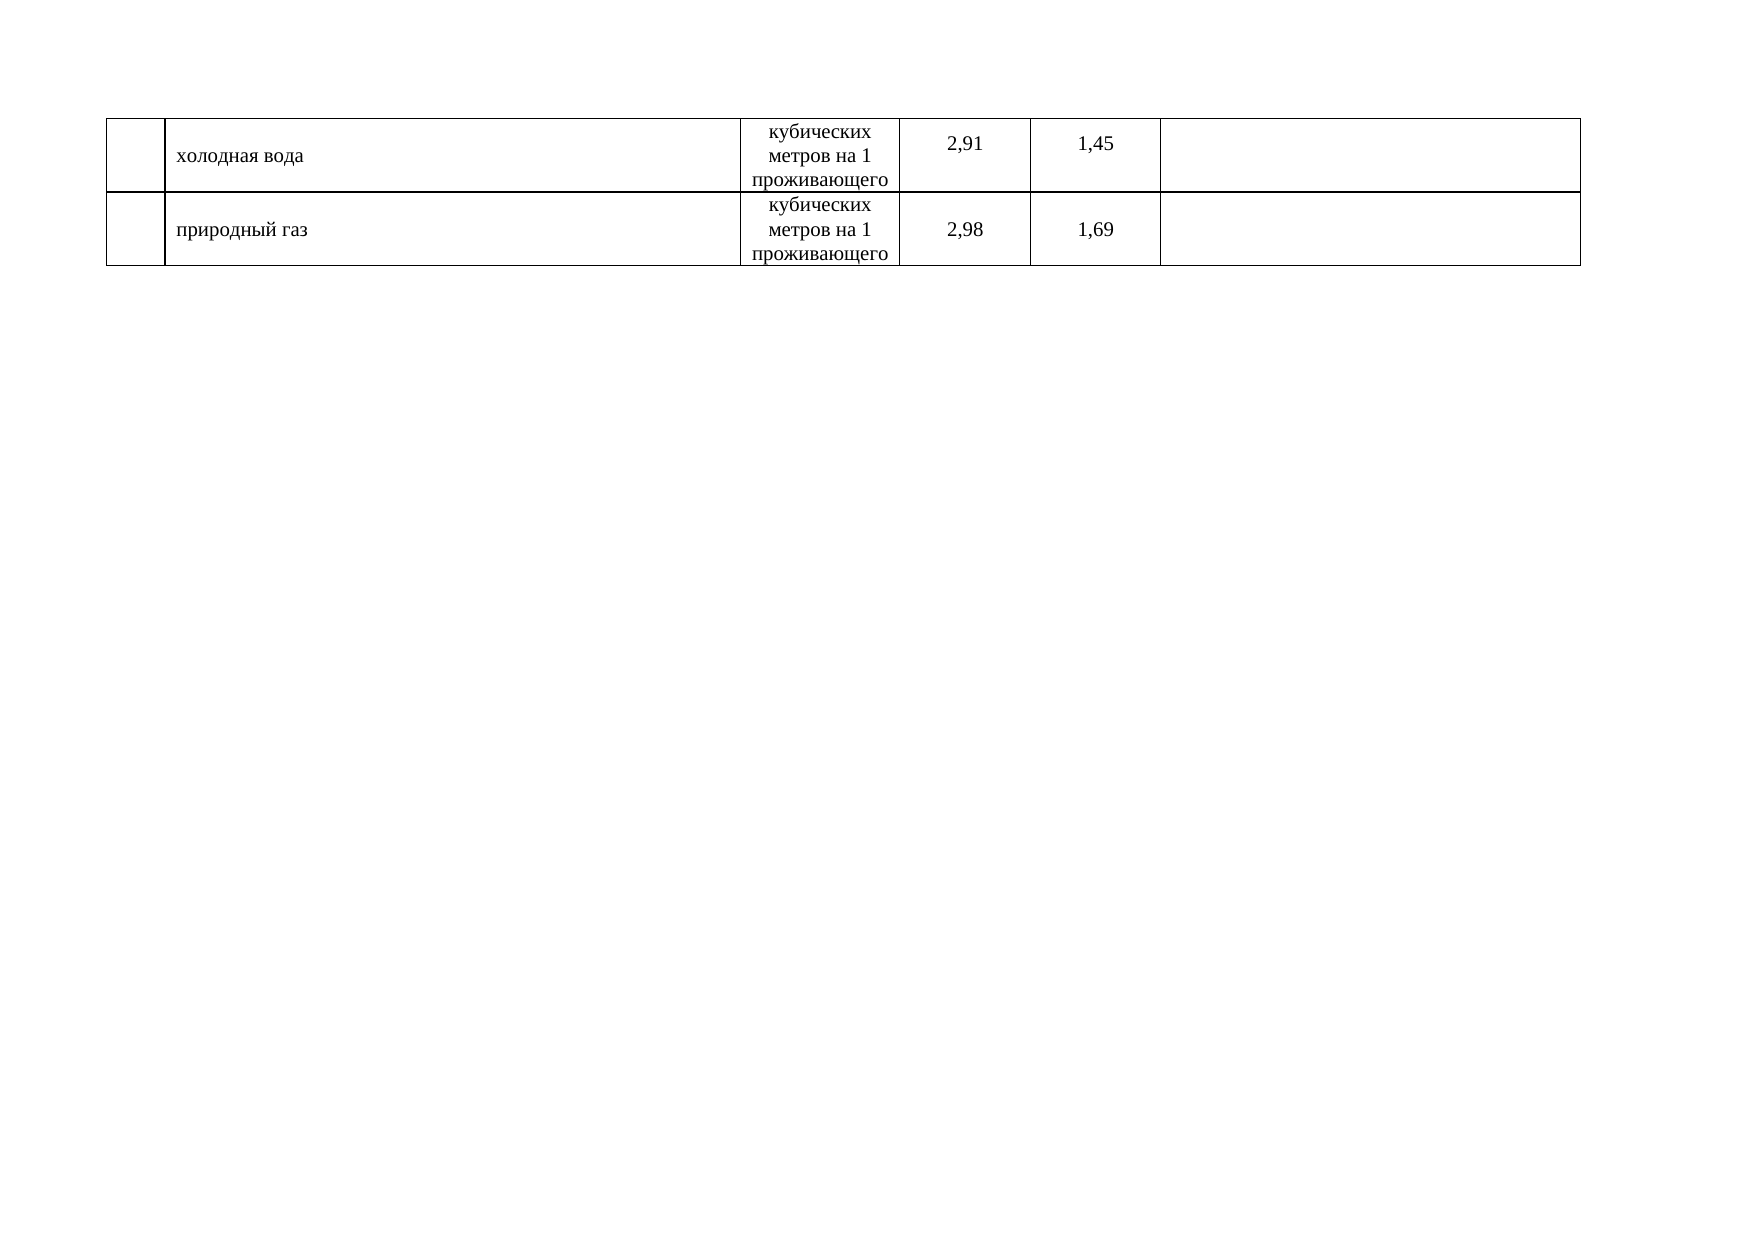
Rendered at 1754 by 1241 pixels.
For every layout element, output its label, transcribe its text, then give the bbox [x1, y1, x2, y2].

table_cell [1161, 119, 1580, 191]
table_cell [1161, 193, 1580, 264]
table_cell холодная вода [166, 119, 740, 191]
table_cell 2,98 [900, 193, 1030, 264]
table_cell 2,91 [900, 119, 1030, 191]
table_cell [107, 193, 164, 264]
table_cell кубических метров на 1 проживающего [741, 193, 899, 264]
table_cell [741, 119, 899, 191]
table_cell 1,69 [1031, 193, 1160, 264]
table_cell [107, 119, 164, 191]
table_cell природный газ [166, 193, 740, 264]
table_cell 1,45 [1031, 119, 1160, 191]
